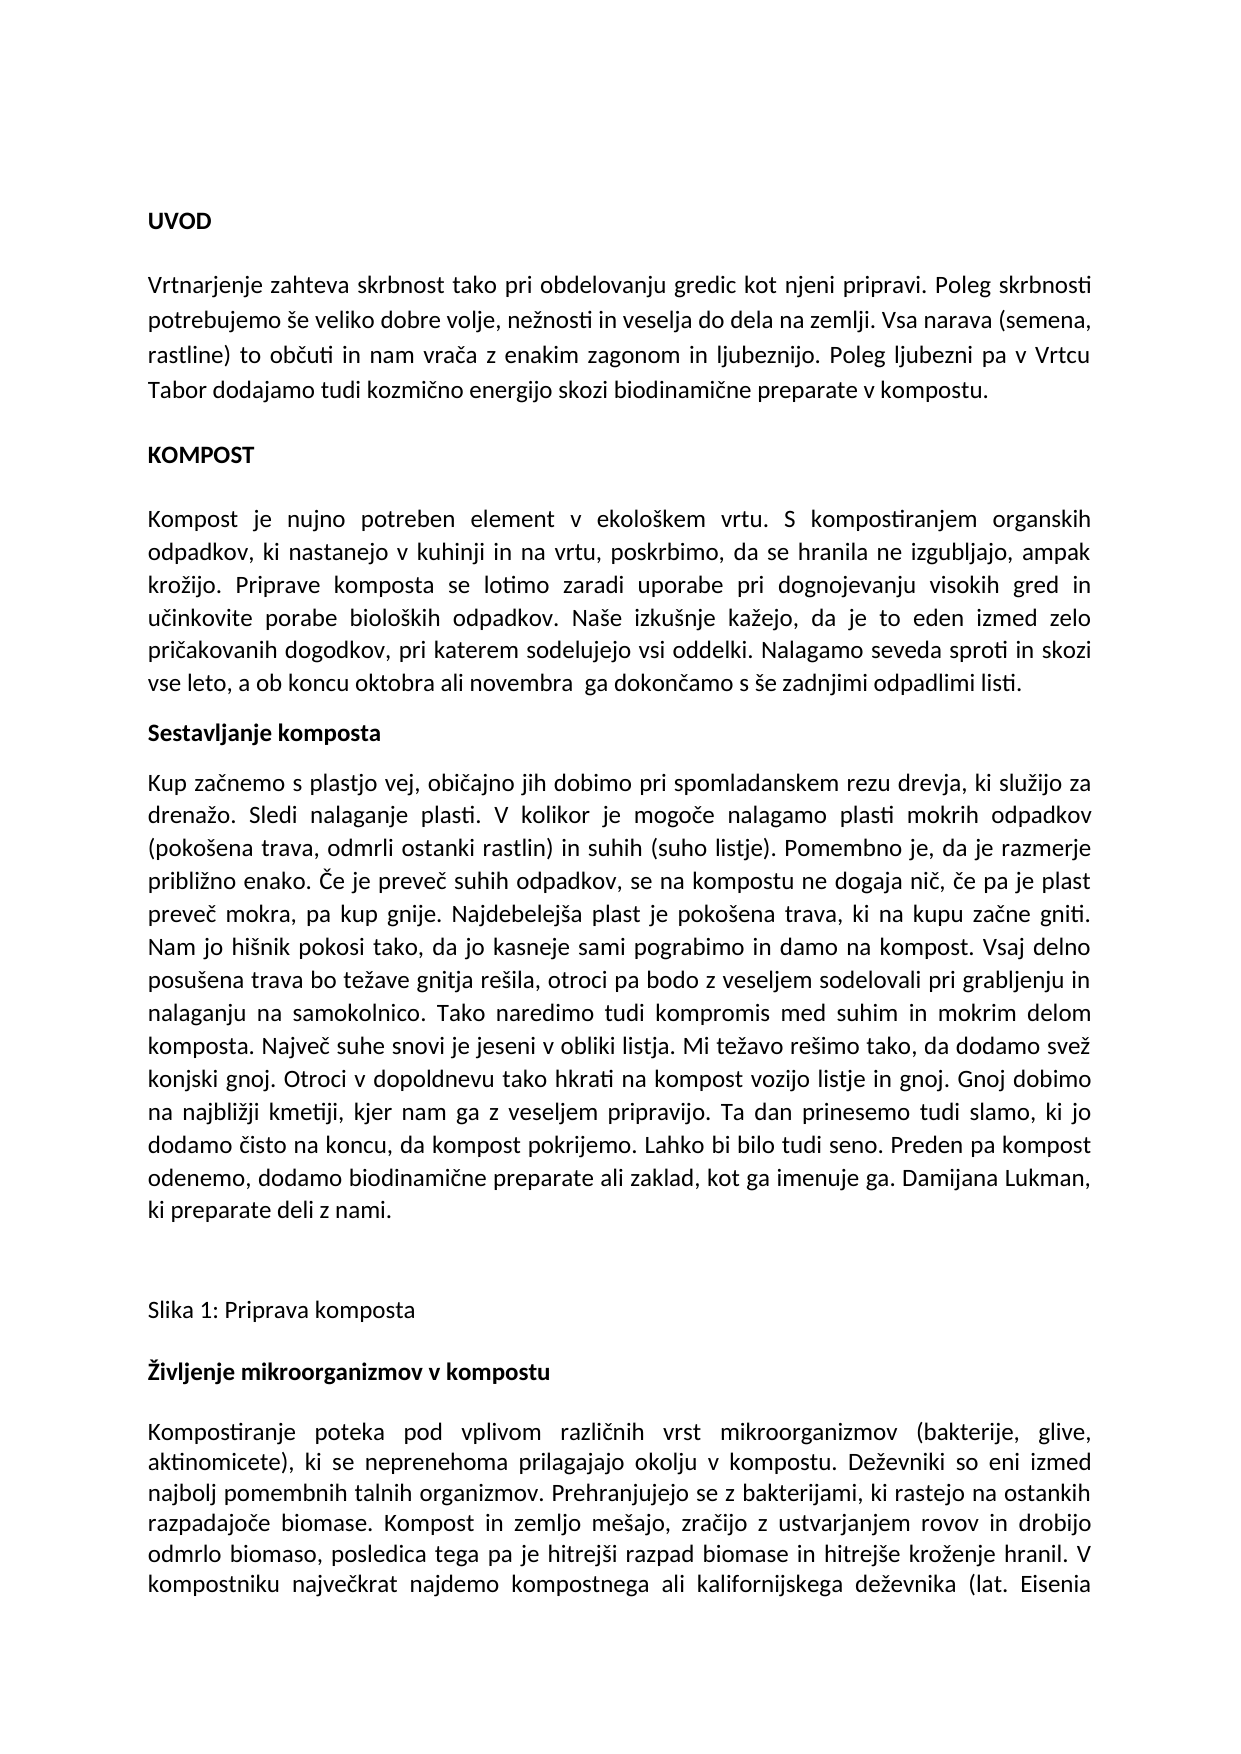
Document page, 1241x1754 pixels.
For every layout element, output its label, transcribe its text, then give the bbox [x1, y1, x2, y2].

text Slika 1: Priprava komposta [148, 1294, 1093, 1324]
text Življenje mikroorganizmov v kompostu [148, 1356, 1093, 1386]
text Vrtnarjenje zahteva skrbnost tako pri obdelovanju gredic kot njeni pripravi. Poleg skrbnosti potrebujemo še veliko dobre volje, nežnosti in veselja do dela na zemlji. Vsa narava (semena, rastline) to občuti in nam vrača z enakim zagonom in ljubeznijo. Poleg ljubezni pa v Vrtcu Tabor dodajamo tudi kozmično energijo skozi biodinamične preparate v kompostu. [148, 270, 1093, 405]
text Sestavljanje komposta [148, 717, 1093, 748]
text Kompost je nujno potreben element v ekološkem vrtu. S kompostiranjem organskih odpadkov, ki nastanejo v kuhinji in na vrtu, poskrbimo, da se hranila ne izgubljajo, ampak krožijo. Priprave komposta se lotimo zaradi uporabe pri dognojevanju visokih gred in učinkovite porabe bioloških odpadkov. Naše izkušnje kažejo, da je to eden izmed zelo pričakovanih dogodkov, pri katerem sodelujejo vsi oddelki. Nalagamo seveda sproti in skozi vse leto, a ob koncu oktobra ali novembra ga dokončamo s še zadnjimi odpadlimi listi. [148, 503, 1093, 698]
text Kup začnemo s plastjo vej, običajno jih dobimo pri spomladanskem rezu drevja, ki služijo za drenažo. Sledi nalaganje plasti. V kolikor je mogoče nalagamo plasti mokrih odpadkov (pokošena trava, odmrli ostanki rastlin) in suhih (suho listje). Pomembno je, da je razmerje približno enako. Če je preveč suhih odpadkov, se na kompostu ne dogaja nič, če pa je plast preveč mokra, pa kup gnije. Najdebelejša plast je pokošena trava, ki na kupu začne gniti. Nam jo hišnik pokosi tako, da jo kasneje sami pograbimo in damo na kompost. Vsaj delno posušena trava bo težave gnitja rešila, otroci pa bodo z veseljem sodelovali pri grabljenju in nalaganju na samokolnico. Tako naredimo tudi kompromis med suhim in mokrim delom komposta. Največ suhe snovi je jeseni v obliki listja. Mi težavo rešimo tako, da dodamo svež konjski gnoj. Otroci v dopoldnevu tako hkrati na kompost vozijo listje in gnoj. Gnoj dobimo na najbližji kmetiji, kjer nam ga z veseljem pripravijo. Ta dan prinesemo tudi slamo, ki jo dodamo čisto na koncu, da kompost pokrijemo. Lahko bi bilo tudi seno. Preden pa kompost odenemo, dodamo biodinamične preparate ali zaklad, kot ga imenuje ga. Damijana Lukman, ki preparate deli z nami. [148, 767, 1093, 1225]
text UVOD [148, 206, 1093, 236]
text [148, 1416, 1093, 1599]
text KOMPOST [148, 439, 1093, 469]
